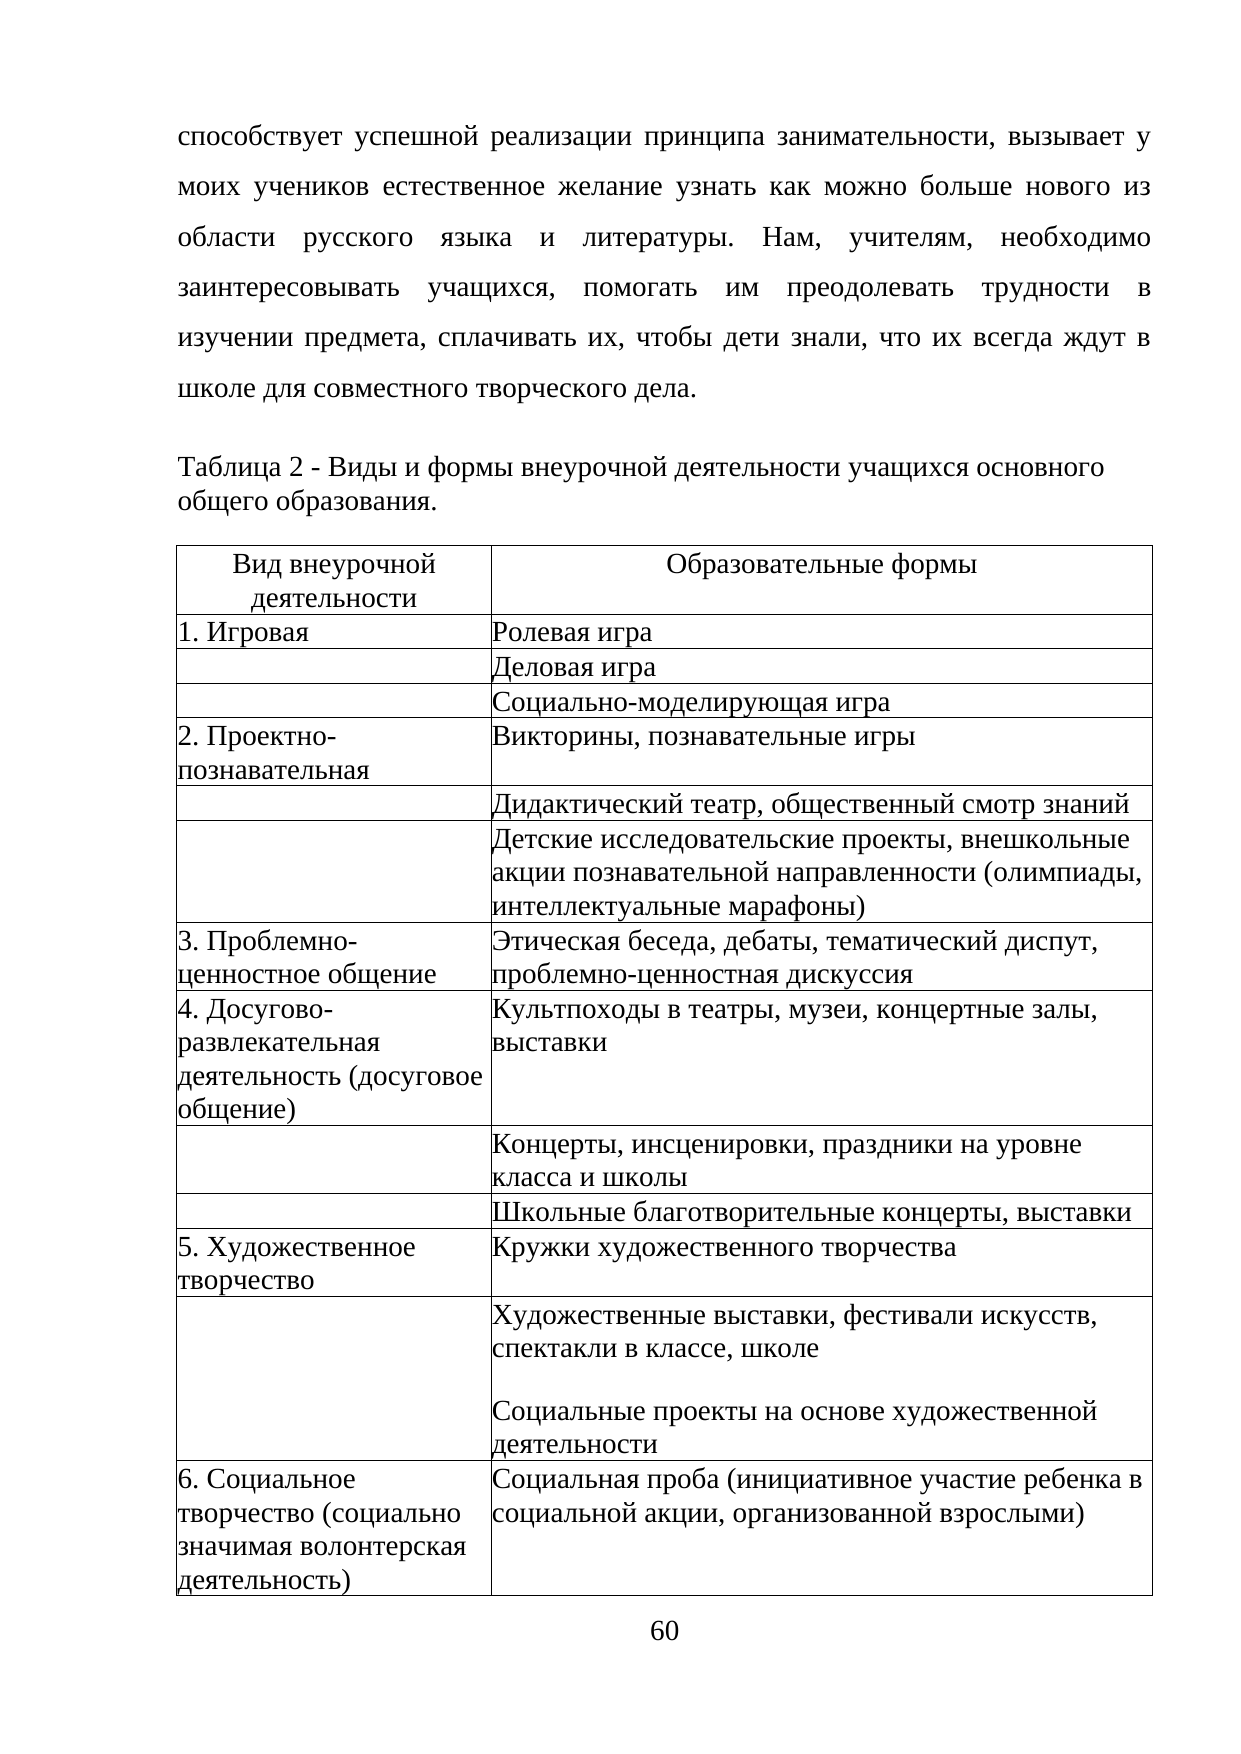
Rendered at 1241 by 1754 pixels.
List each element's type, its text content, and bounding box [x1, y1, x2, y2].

table_cell Деловая игра [492, 649, 1152, 683]
table_cell 6. Социальное творчество (социально значимая волонтерская деятельность) [177, 1461, 491, 1595]
table_cell [177, 649, 491, 683]
table_cell Художественные выставки, фестивали искусств, спектакли в классе, школе Социальные проекты на основе художественной деятельности [492, 1297, 1152, 1460]
table_header Вид внеурочной деятельности [177, 546, 491, 613]
table_header Образовательные формы [492, 546, 1152, 613]
table_cell Культпоходы в театры, музеи, концертные залы, выставки [492, 991, 1152, 1125]
table_cell [177, 1194, 491, 1228]
table_cell Этическая беседа, дебаты, тематический диспут, проблемно-ценностная дискуссия [492, 923, 1152, 990]
table_cell Концерты, инсценировки, праздники на уровне класса и школы [492, 1126, 1152, 1193]
table_cell [177, 786, 491, 820]
table_cell Детские исследовательские проекты, внешкольные акции познавательной направленности (олимпиады, интеллектуальные марафоны) [492, 821, 1152, 922]
table_cell [177, 1126, 491, 1193]
text Таблица 2 - Виды и формы внеурочной деятельности учащихся основного общего образования. [177, 449, 1152, 516]
table_cell [177, 821, 491, 922]
table_cell 1. Игровая [177, 615, 491, 648]
table_cell Кружки художественного творчества [492, 1229, 1152, 1296]
table_cell Викторины, познавательные игры [492, 718, 1152, 785]
table_cell 5. Художественное творчество [177, 1229, 491, 1296]
table_cell 3. Проблемно-ценностное общение [177, 923, 491, 990]
table_cell 2. Проектно-познавательная [177, 718, 491, 785]
table_cell Школьные благотворительные концерты, выставки [492, 1194, 1152, 1228]
table_cell Ролевая игра [492, 615, 1152, 648]
table_cell Дидактический театр, общественный смотр знаний [492, 786, 1152, 820]
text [177, 118, 1152, 403]
table_cell [177, 1297, 491, 1460]
table_cell 4. Досугово-развлекательная деятельность (досуговое общение) [177, 991, 491, 1125]
table_cell Социально-моделирующая игра [492, 684, 1152, 717]
table_cell [177, 684, 491, 717]
table_cell Социальная проба (инициативное участие ребенка в социальной акции, организованной взрослыми) [492, 1461, 1152, 1595]
